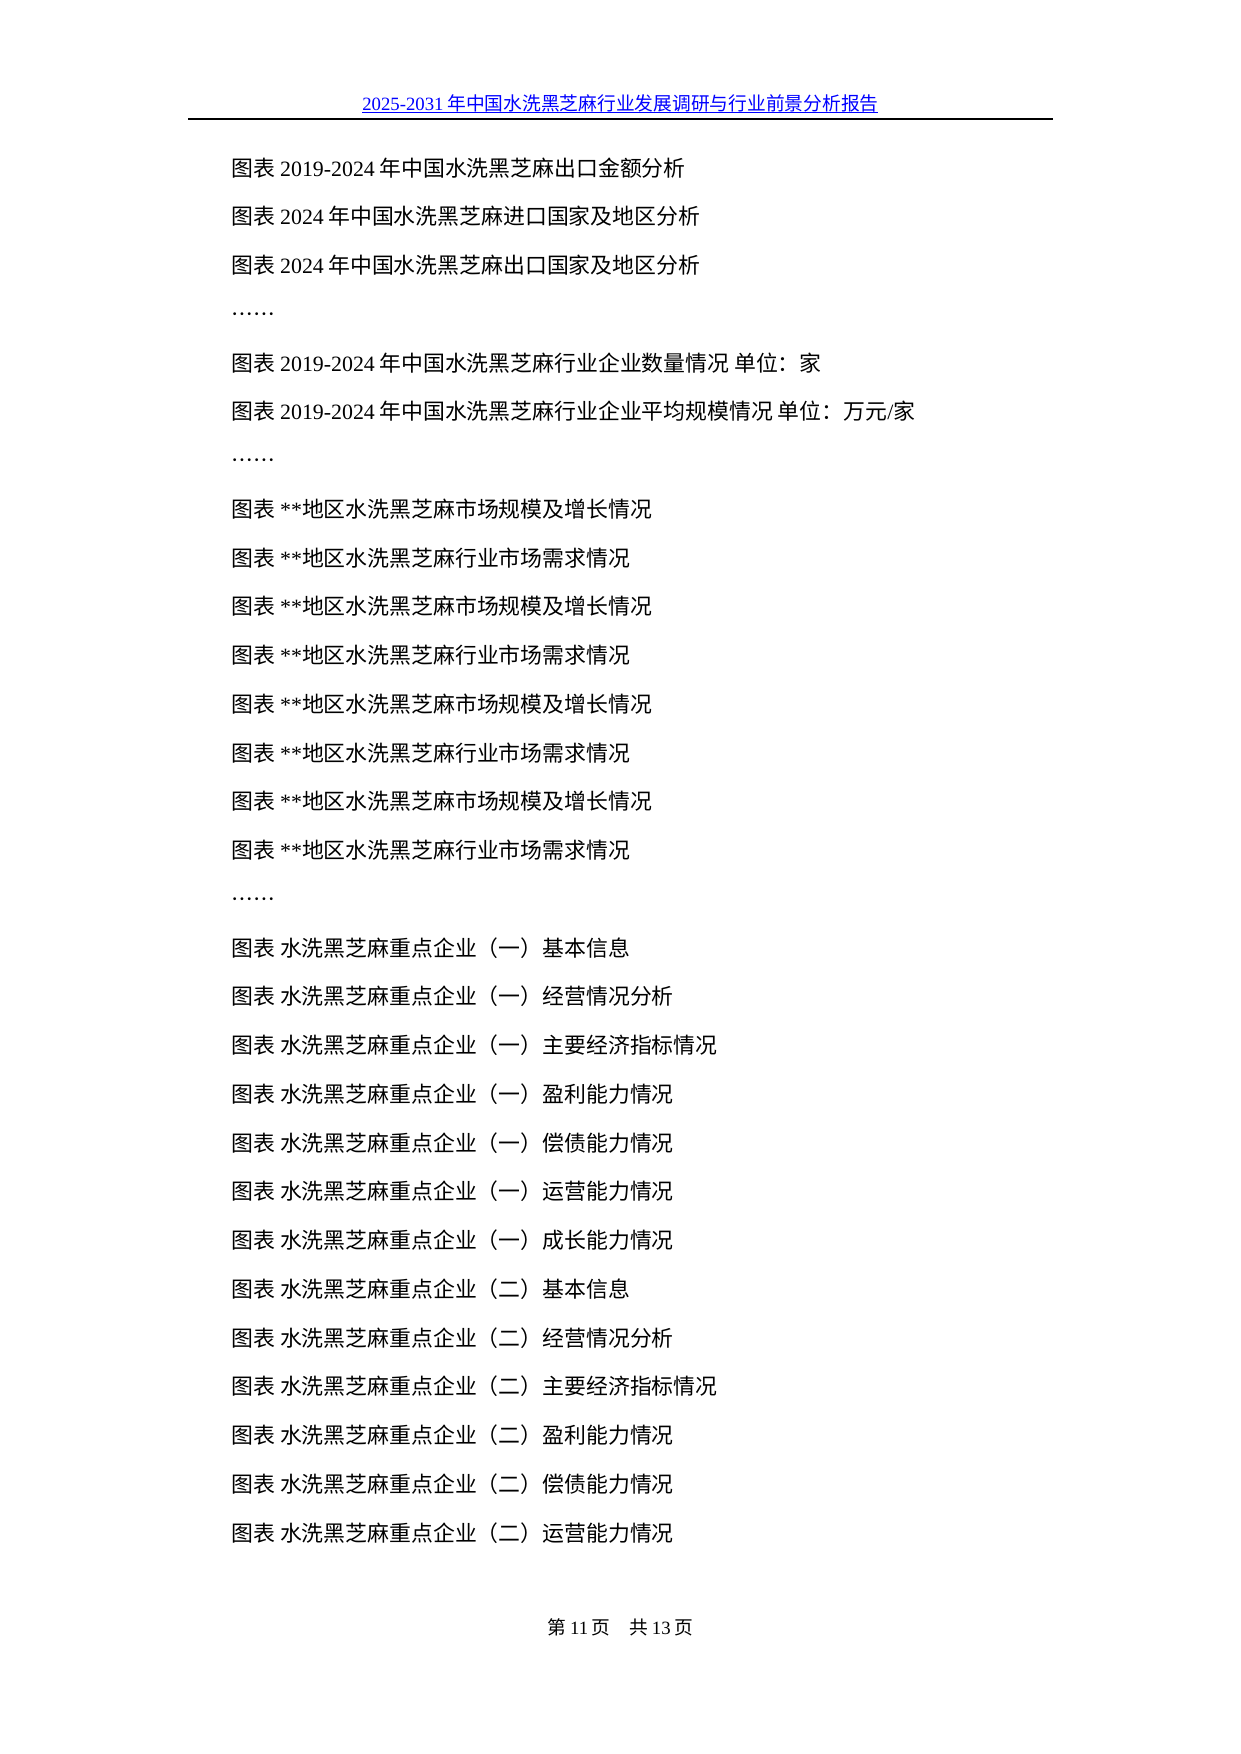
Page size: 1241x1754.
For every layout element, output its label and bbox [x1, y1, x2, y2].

text [187, 150, 1053, 1548]
